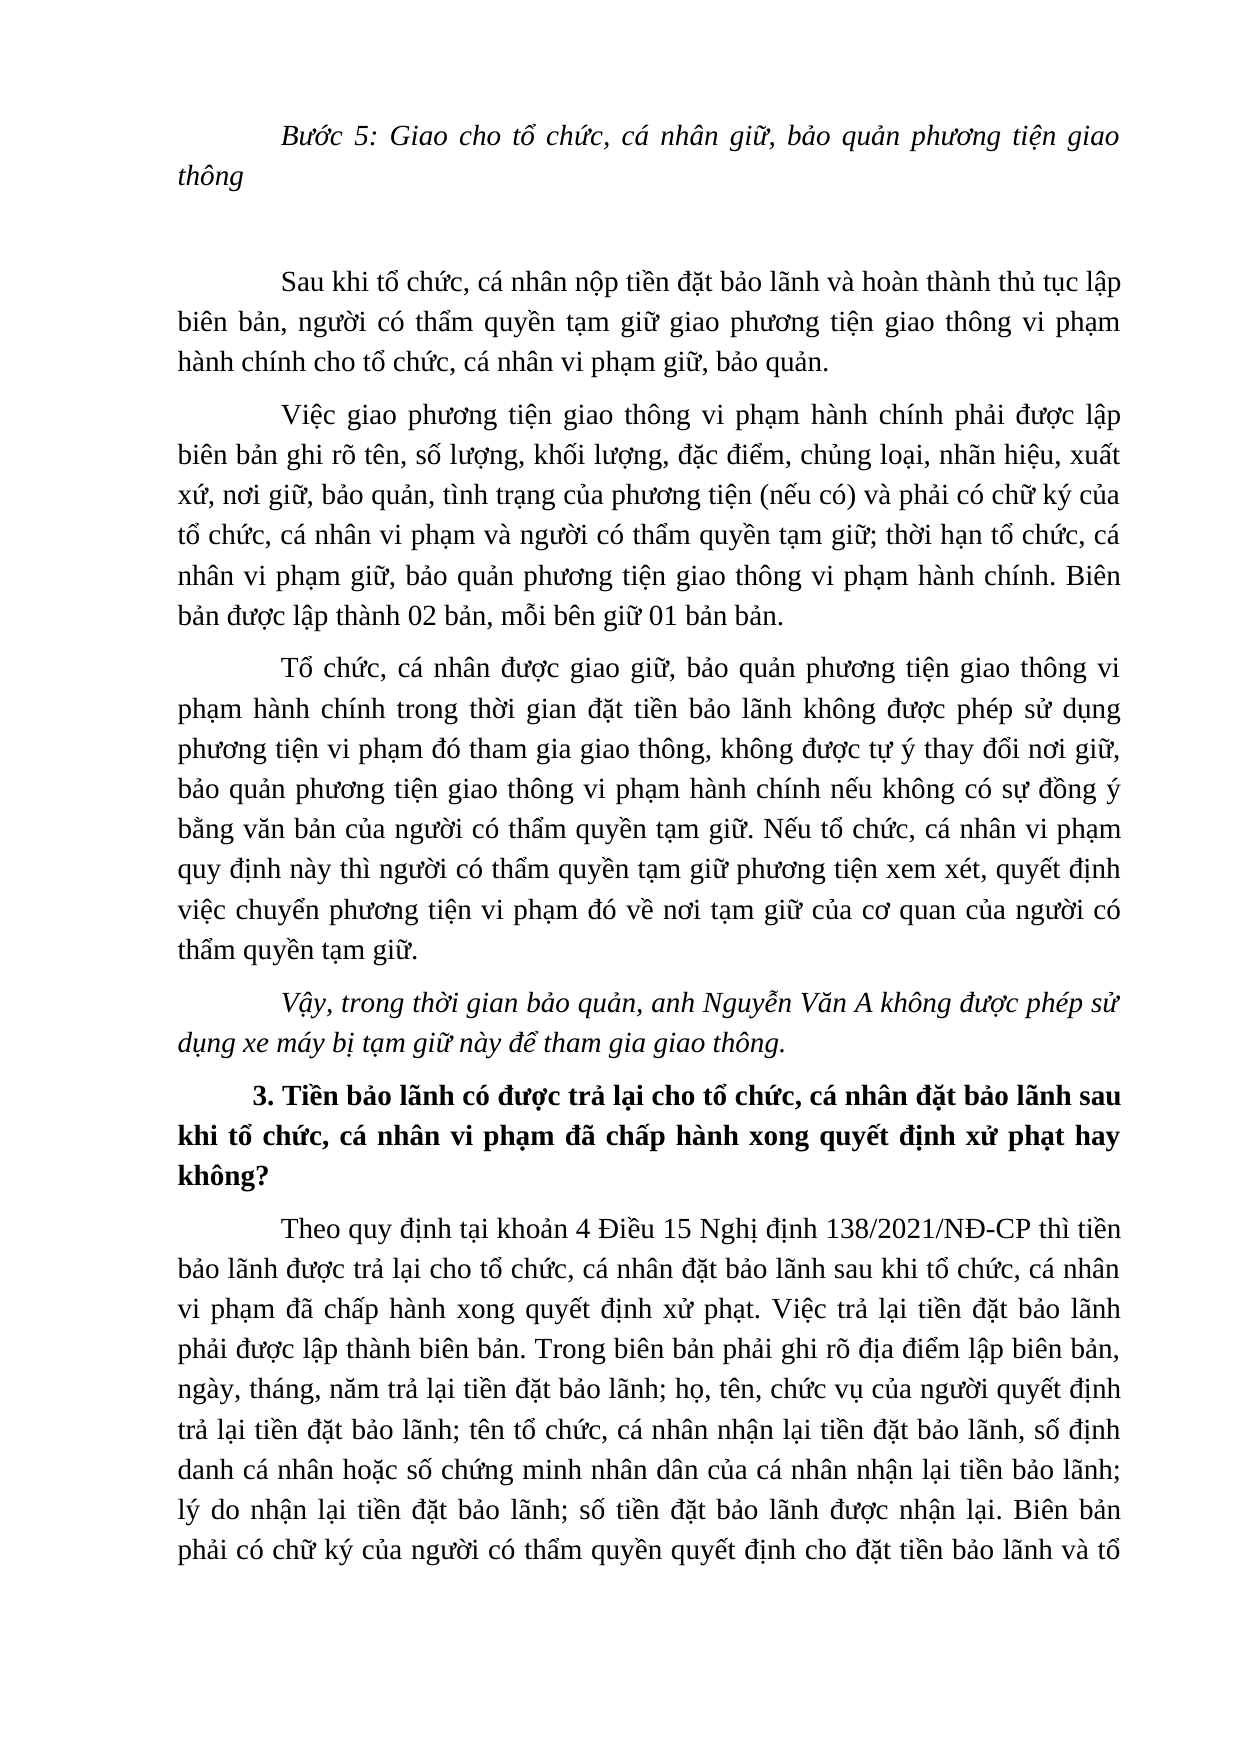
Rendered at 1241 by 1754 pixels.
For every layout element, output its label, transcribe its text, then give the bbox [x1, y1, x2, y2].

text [177, 1211, 1122, 1566]
text Sau khi tổ chức, cá nhân nộp tiền đặt bảo lãnh và hoàn thành thủ tục lập biên bản, người có thẩm quyền tạm giữ giao phương tiện giao thông vi phạm hành chính cho tổ chức, cá nhân vi phạm giữ, bảo quản. [177, 264, 1122, 378]
text Vậy, trong thời gian bảo quản, anh Nguyễn Văn A không được phép sử dụng xe máy bị tạm giữ này để tham gia giao thông. [177, 985, 1122, 1058]
text 3. Tiền bảo lãnh có được trả lại cho tổ chức, cá nhân đặt bảo lãnh sau khi tổ chức, cá nhân vi phạm đã chấp hành xong quyết định xử phạt hay không? [177, 1078, 1122, 1192]
text Bước 5: Giao cho tổ chức, cá nhân giữ, bảo quản phương tiện giao thông [177, 118, 1122, 192]
text Tổ chức, cá nhân được giao giữ, bảo quản phương tiện giao thông vi phạm hành chính trong thời gian đặt tiền bảo lãnh không được phép sử dụng phương tiện vi phạm đó tham gia giao thông, không được tự ý thay đổi nơi giữ, bảo quản phương tiện giao thông vi phạm hành chính nếu không có sự đồng ý bằng văn bản của người có thẩm quyền tạm giữ. Nếu tổ chức, cá nhân vi phạm quy định này thì người có thẩm quyền tạm giữ phương tiện xem xét, quyết định việc chuyển phương tiện vi phạm đó về nơi tạm giữ của cơ quan của người có thẩm quyền tạm giữ. [177, 651, 1122, 966]
text Việc giao phương tiện giao thông vi phạm hành chính phải được lập biên bản ghi rõ tên, số lượng, khối lượng, đặc điểm, chủng loại, nhãn hiệu, xuất xứ, nơi giữ, bảo quản, tình trạng của phương tiện (nếu có) và phải có chữ ký của tổ chức, cá nhân vi phạm và người có thẩm quyền tạm giữ; thời hạn tổ chức, cá nhân vi phạm giữ, bảo quản phương tiện giao thông vi phạm hành chính. Biên bản được lập thành 02 bản, mỗi bên giữ 01 bản bản. [177, 397, 1122, 631]
